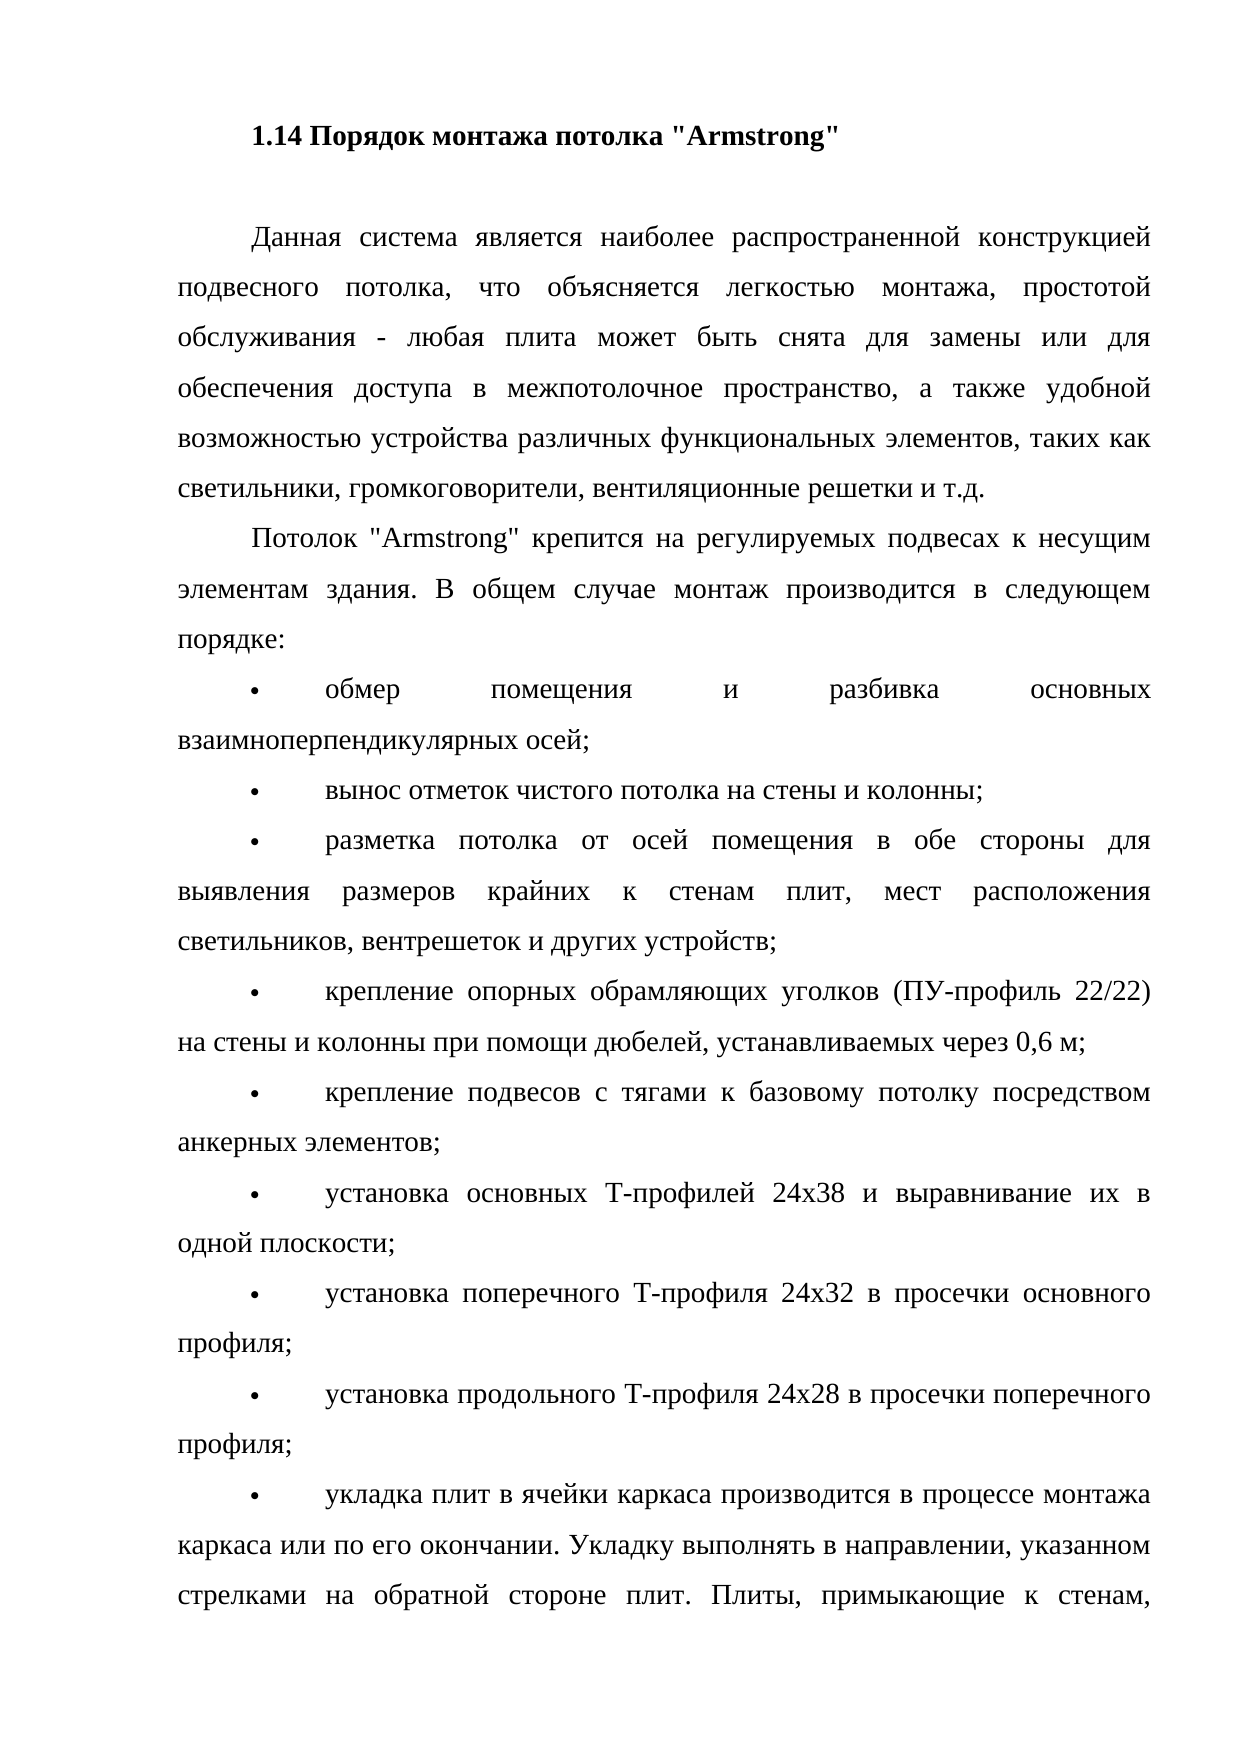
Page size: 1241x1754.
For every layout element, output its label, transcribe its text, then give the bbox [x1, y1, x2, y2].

text Данная система является наиболее распространенной конструкцией подвесного потолка, что объясняется легкостью монтажа, простотой обслуживания - любая плита может быть снята для замены или для обеспечения доступа в межпотолочное пространство, а также удобной возможностью устройства различных функциональных элементов, таких как светильники, громкоговорители, вентиляционные решетки и т.д. [177, 219, 1152, 504]
list обмер помещения и разбивка основных взаимноперпендикулярных осей; [177, 672, 1152, 755]
list крепление подвесов с тягами к базовому потолку посредством анкерных элементов; [177, 1074, 1152, 1158]
list установка продольного Т-профиля 24х28 в просечки поперечного профиля; [177, 1376, 1152, 1460]
text Потолок "Armstrong" крепится на регулируемых подвесах к несущим элементам здания. В общем случае монтаж производится в следующем порядке: [177, 521, 1152, 655]
list установка основных Т-профилей 24х38 и выравнивание их в одной плоскости; [177, 1175, 1152, 1258]
list крепление опорных обрамляющих уголков (ПУ-профиль 22/22) на стены и колонны при помощи дюбелей, устанавливаемых через 0,6 м; [177, 973, 1152, 1057]
text 1.14 Порядок монтажа потолка "Armstrong" [177, 118, 1152, 152]
list установка поперечного Т-профиля 24х32 в просечки основного профиля; [177, 1275, 1152, 1359]
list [177, 1477, 1152, 1611]
list вынос отметок чистого потолка на стены и колонны; [177, 772, 1152, 806]
list разметка потолка от осей помещения в обе стороны для выявления размеров крайних к стенам плит, мест расположения светильников, вентрешеток и других устройств; [177, 822, 1152, 957]
